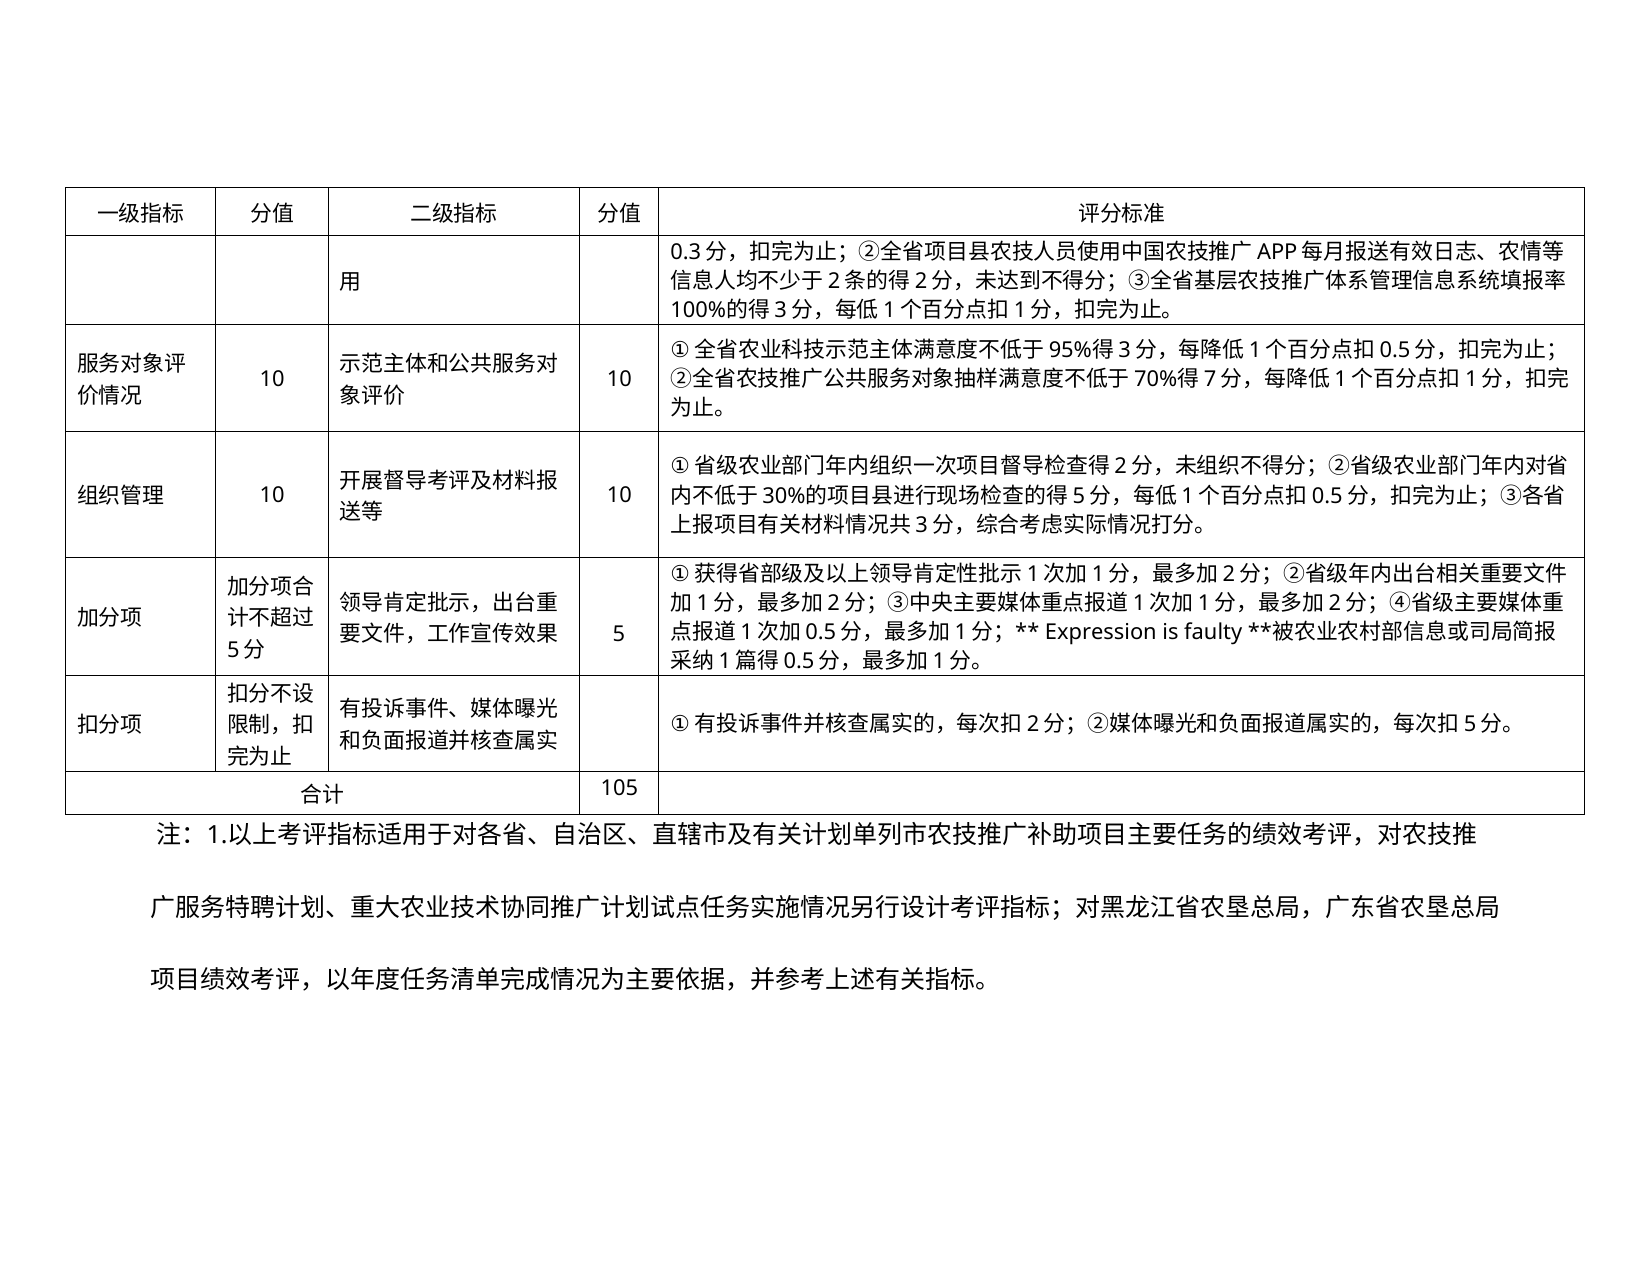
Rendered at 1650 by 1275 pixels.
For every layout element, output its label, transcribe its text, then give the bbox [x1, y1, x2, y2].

table_cell 开展督导考评及材料报送等 [329, 432, 579, 557]
table_header 分值 [580, 188, 658, 235]
table_cell 105 [580, 772, 658, 814]
table_cell 领导肯定批示，出台重要文件，工作宣传效果 [329, 558, 579, 674]
table_cell ①省级农业部门年内组织一次项目督导检查得2分，未组织不得分；②省级农业部门年内对省内不低于30%的项目县进行现场检查的得5分，每低1个百分点扣0.5分，扣完为止；③各省上报项目有关材料情况共3分，综合考虑实际情况打分。 [659, 432, 1584, 557]
table_cell ①获得省部级及以上领导肯定性批示1次加1分，最多加2分；②省级年内出台相关重要文件加1分，最多加2分；③中央主要媒体重点报道1次加1分，最多加2分；④省级主要媒体重点报道1次加0.5分，最多加1分；⑤被农业农村部信息或司局简报采纳1篇得0.5分，最多加1分。 [659, 558, 1584, 674]
table_cell 组织管理 [66, 432, 215, 557]
text 注：1.以上考评指标适用于对各省、自治区、直辖市及有关计划单列市农技推广补助项目主要任务的绩效考评，对农技推广服务特聘计划、重大农业技术协同推广计划试点任务实施情况另行设计考评指标；对黑龙江省农垦总局，广东省农垦总局项目绩效考评，以年度任务清单完成情况为主要依据，并参考上述有关指标。 [150, 815, 1500, 996]
table_cell 示范主体和公共服务对象评价 [329, 325, 579, 431]
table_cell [659, 236, 1584, 323]
table_cell 服务对象评价情况 [66, 325, 215, 431]
table_cell 加分项 [66, 558, 215, 674]
table_cell [659, 772, 1584, 814]
table_cell 农技推广信息化平台应用 [329, 236, 579, 323]
table_cell 有投诉事件、媒体曝光和负面报道并核查属实 [329, 676, 579, 771]
table_cell ①全省农业科技示范主体满意度不低于95%得3分，每降低1个百分点扣0.5分，扣完为止；②全省农技推广公共服务对象抽样满意度不低于70%得7分，每降低1个百分点扣1分，扣完为止。 [659, 325, 1584, 431]
table_cell 扣分不设限制，扣完为止 [216, 676, 328, 771]
table_cell 10 [216, 432, 328, 557]
table_cell 10 [580, 325, 658, 431]
table_cell [580, 676, 658, 771]
table_cell 10 [216, 325, 328, 431]
table_header 二级指标 [329, 188, 579, 235]
table_cell ①有投诉事件并核查属实的，每次扣2分；②媒体曝光和负面报道属实的，每次扣5分。 [659, 676, 1584, 771]
table_header 一级指标 [66, 188, 215, 235]
table_cell 5 [580, 558, 658, 674]
table_cell 10 [580, 432, 658, 557]
table_cell 合计 [66, 772, 579, 814]
table_cell 8 [580, 236, 658, 323]
table_header 分值 [216, 188, 328, 235]
table_cell 扣分项 [66, 676, 215, 771]
table_cell 加分项合计不超过5分 [216, 558, 328, 674]
table_header 评分标准 [659, 188, 1584, 235]
